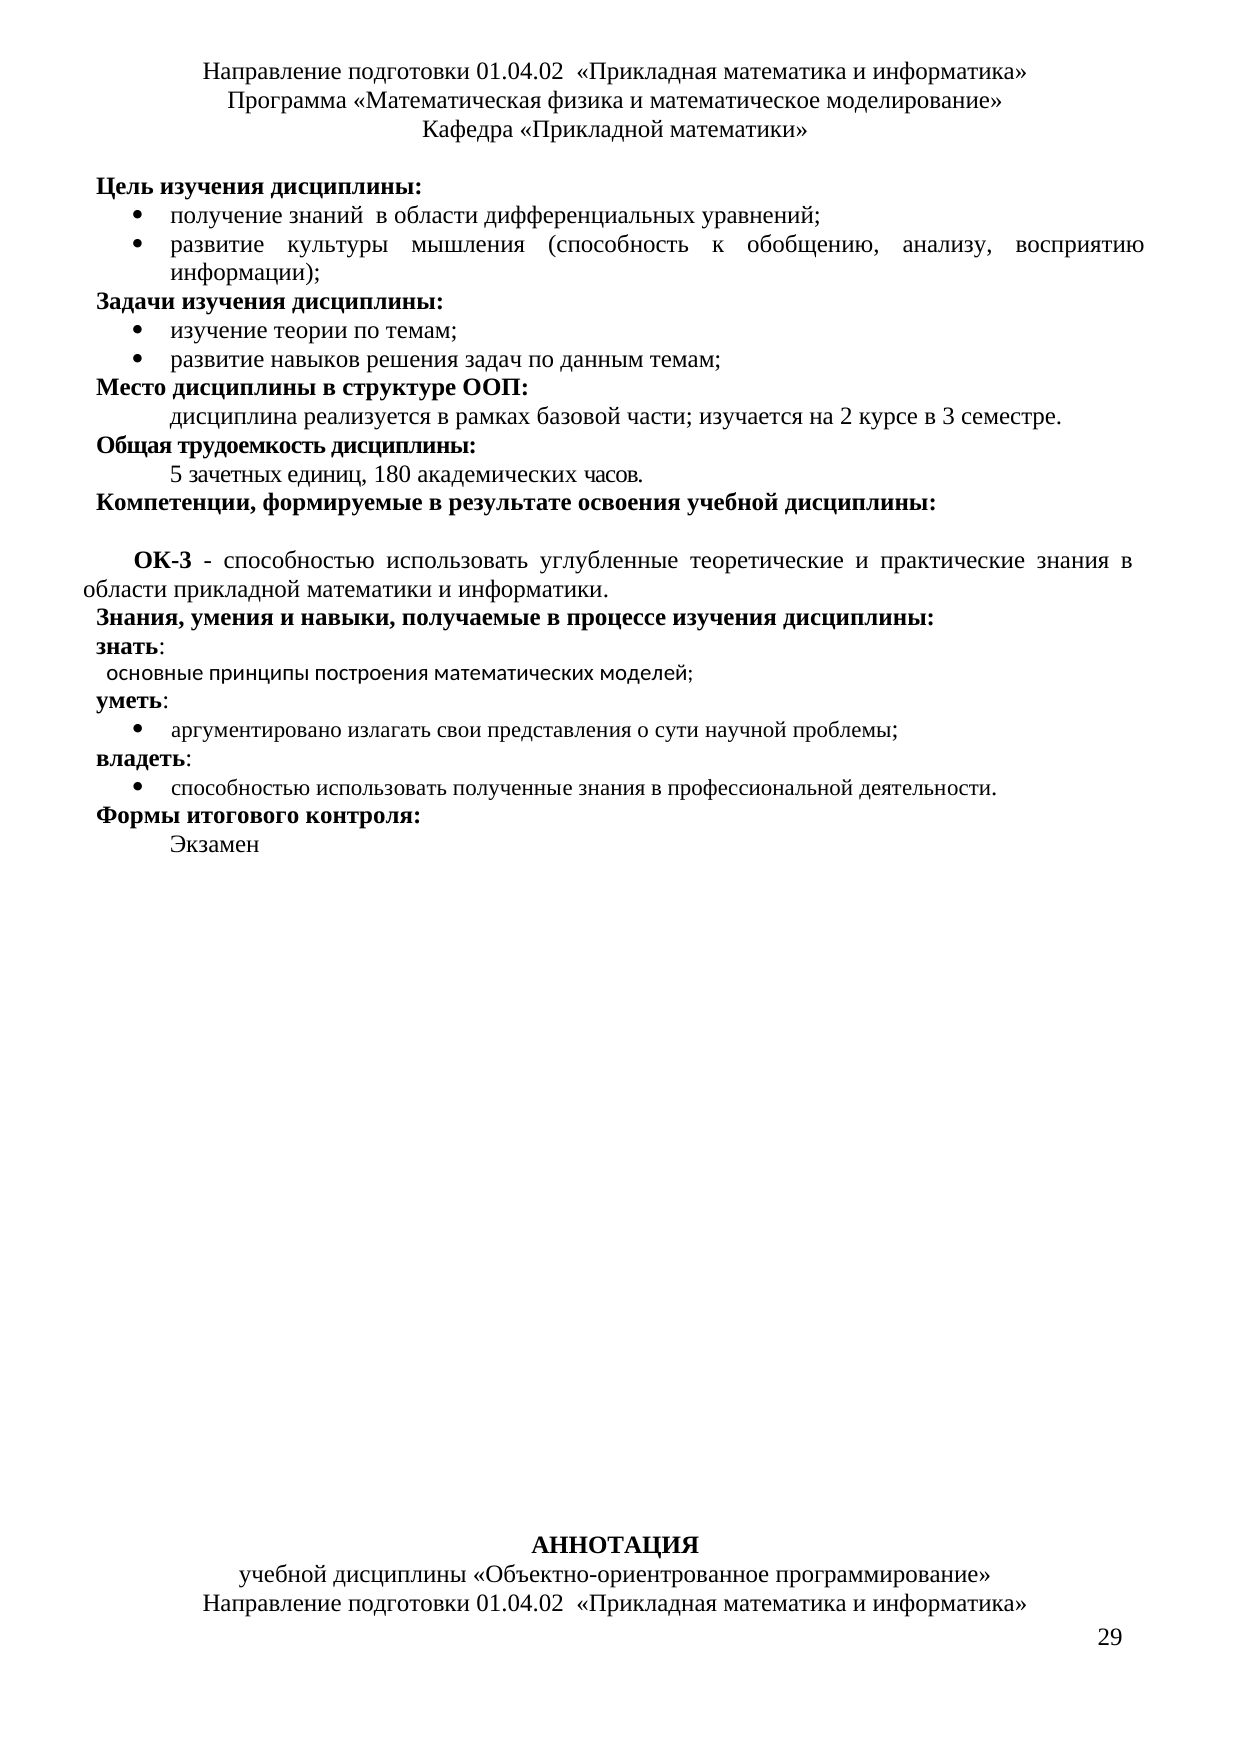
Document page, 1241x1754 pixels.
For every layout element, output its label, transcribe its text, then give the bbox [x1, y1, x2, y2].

list изучение теории по темам; [133, 315, 1146, 344]
text Программа «Математическая физика и математическое моделирование» [96, 85, 1134, 114]
list получение знаний в области дифференциальных уравнений; [133, 200, 1146, 229]
text учебной дисциплины «Объектно-ориентрованное программирование» [96, 1559, 1134, 1588]
text ОК-3 - способностью использовать углубленные теоретические и практические знания в области прикладной математики и информатики. [83, 545, 1134, 602]
text дисциплина реализуется в рамках базовой части; изучается на 2 курсе в 3 семестре. [169, 401, 1134, 430]
list развитие культуры мышления (способность к обобщению, анализу, восприятию информации); [133, 229, 1146, 286]
list способностью использовать полученные знания в профессиональной деятельности. [133, 772, 1134, 800]
text Цель изучения дисциплины: [96, 171, 1134, 200]
text Экзамен [169, 829, 1134, 858]
text Направление подготовки 01.04.02 «Прикладная математика и информатика» [96, 1588, 1134, 1617]
text Задачи изучения дисциплины: [96, 286, 1134, 315]
text Направление подготовки 01.04.02 «Прикладная математика и информатика» [96, 56, 1134, 85]
list аргументировано излагать свои представления о сути научной проблемы; [133, 714, 1134, 743]
text Общая трудоемкость дисциплины: [96, 430, 1134, 459]
text 5 зачетных единиц, 180 академических часов. [169, 459, 1134, 487]
text АННОТАЦИЯ [96, 1530, 1134, 1559]
text Место дисциплины в структуре ООП: [96, 372, 1134, 401]
text основные принципы построения математических моделей; [106, 660, 1134, 685]
text уметь: [96, 685, 1134, 714]
text Знания, умения и навыки, получаемые в процессе изучения дисциплины: [96, 602, 1134, 631]
list развитие навыков решения задач по данным темам; [133, 344, 1146, 372]
text Компетенции, формируемые в результате освоения учебной дисциплины: [96, 487, 1134, 516]
text владеть: [96, 743, 1134, 772]
text Формы итогового контроля: [96, 800, 1134, 829]
text Кафедра «Прикладной математики» [96, 114, 1134, 142]
text знать: [96, 631, 1134, 660]
